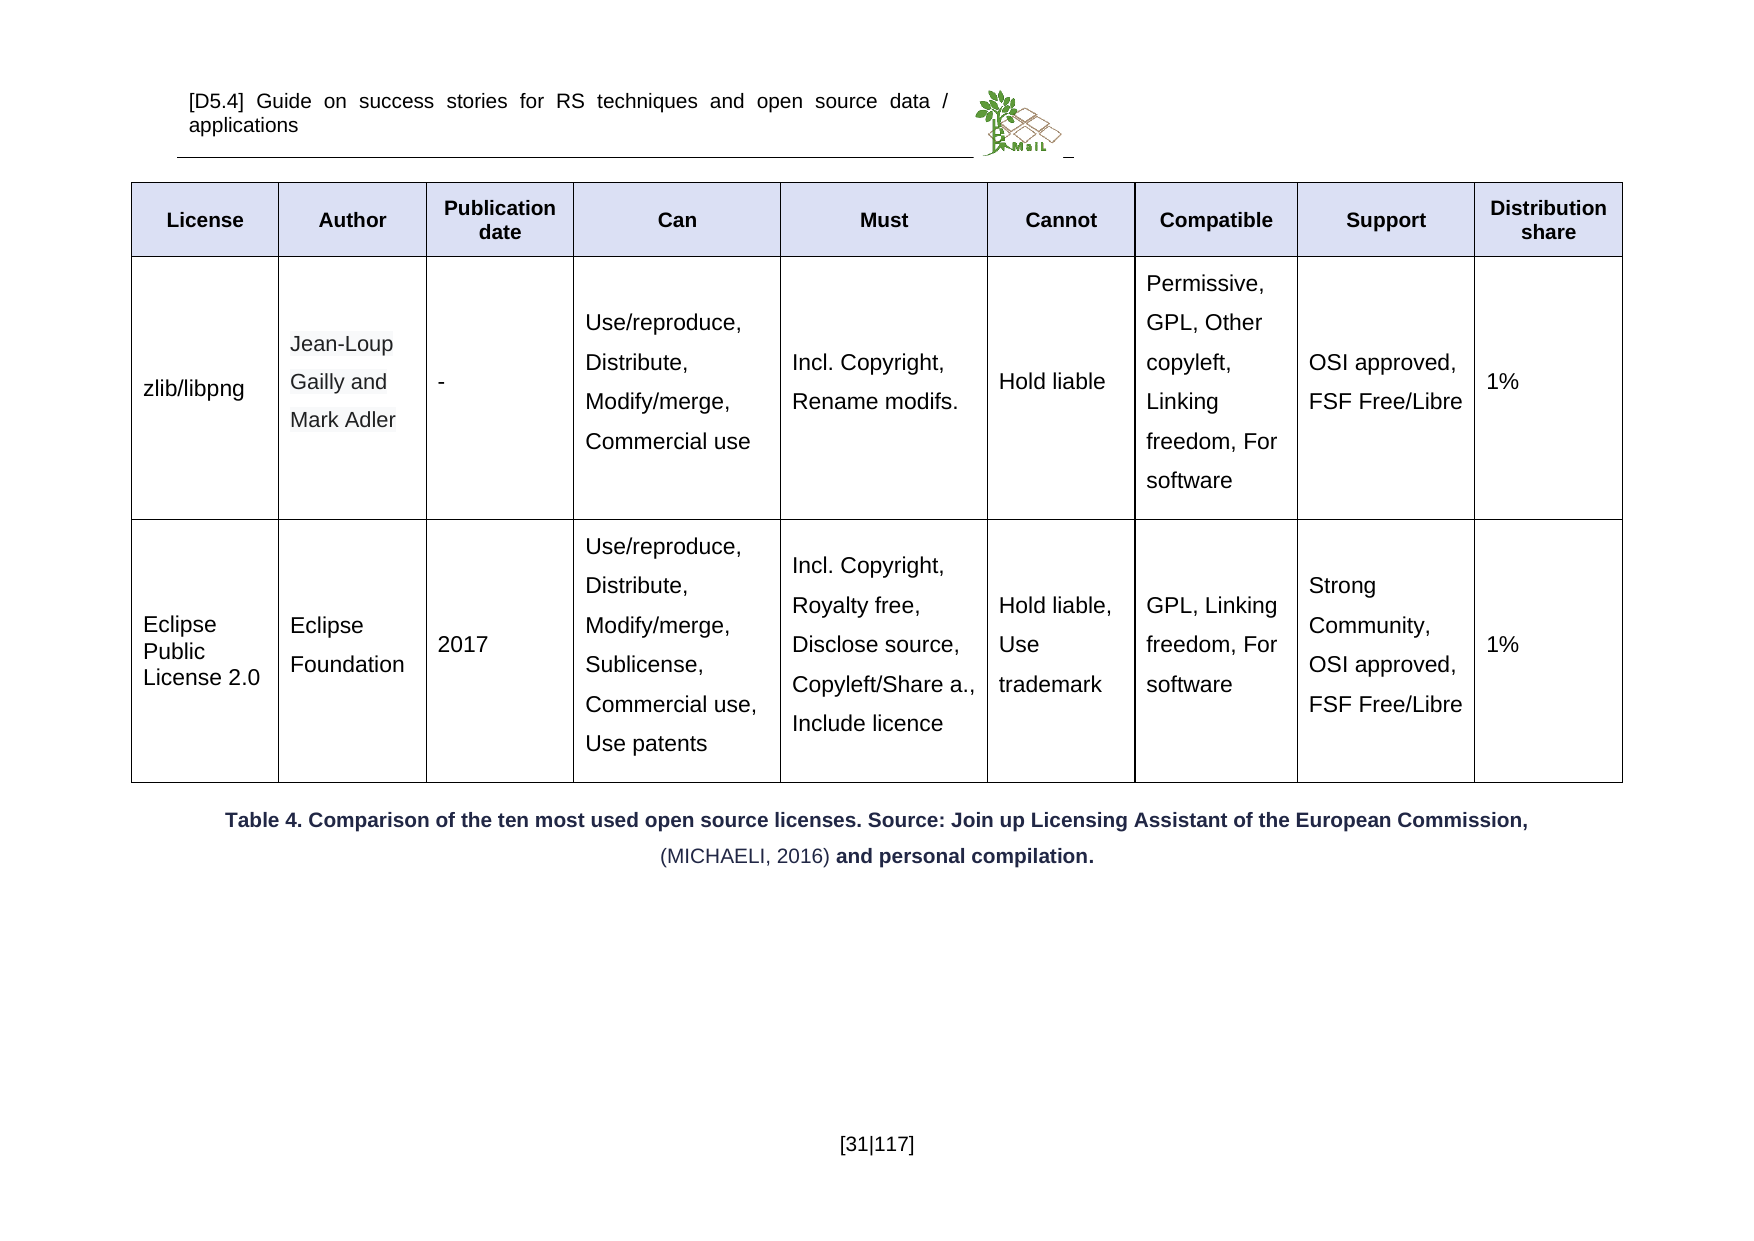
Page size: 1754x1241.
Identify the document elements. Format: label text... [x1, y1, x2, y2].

table_header Publication date [427, 183, 573, 256]
table_cell Incl. Copyright, Royalty free, Disclose source, Copyleft/Share a., Include licence [781, 520, 987, 782]
table_cell Incl. Copyright, Rename modifs. [781, 257, 987, 519]
table_cell Permissive, GPL, Other copyleft, Linking freedom, For software [1136, 257, 1297, 519]
table_header Author [279, 183, 426, 256]
table_cell OSI approved, FSF Free/Libre [1298, 257, 1474, 519]
table_cell Hold liable, Use trademark [988, 520, 1134, 782]
table_cell Eclipse Foundation [279, 520, 426, 782]
table_header Compatible [1136, 183, 1297, 256]
table_cell Jean-Loup Gailly and Mark Adler [279, 257, 426, 519]
table_cell Use/reproduce, Distribute, Modify/merge, Sublicense, Commercial use, Use patents [574, 520, 780, 782]
table_cell - [427, 257, 573, 519]
table_header Must [781, 183, 987, 256]
table_header Distribution share [1475, 183, 1622, 256]
table_cell zlib/libpng [132, 257, 278, 519]
table_header Can [574, 183, 780, 256]
table_header Cannot [988, 183, 1134, 256]
table_cell 2017 [427, 520, 573, 782]
table_cell Eclipse Public License 2.0 [132, 520, 278, 782]
picture [973, 88, 1064, 158]
table_cell 1% [1475, 257, 1622, 519]
table_cell GPL, Linking freedom, For software [1136, 520, 1297, 782]
table_cell Strong Community, OSI approved, FSF Free/Libre [1298, 520, 1474, 782]
table_cell Use/reproduce, Distribute, Modify/merge, Commercial use [574, 257, 780, 519]
table_cell Hold liable [988, 257, 1134, 519]
text Table 4. Comparison of the ten most used open source licenses. Source: Join up Licensing Assistant of the European Commission, (MICHAELI, 2016) and personal compilation. [177, 808, 1577, 868]
table_cell 1% [1475, 520, 1622, 782]
table_header License [132, 183, 278, 256]
table_header Support [1298, 183, 1474, 256]
